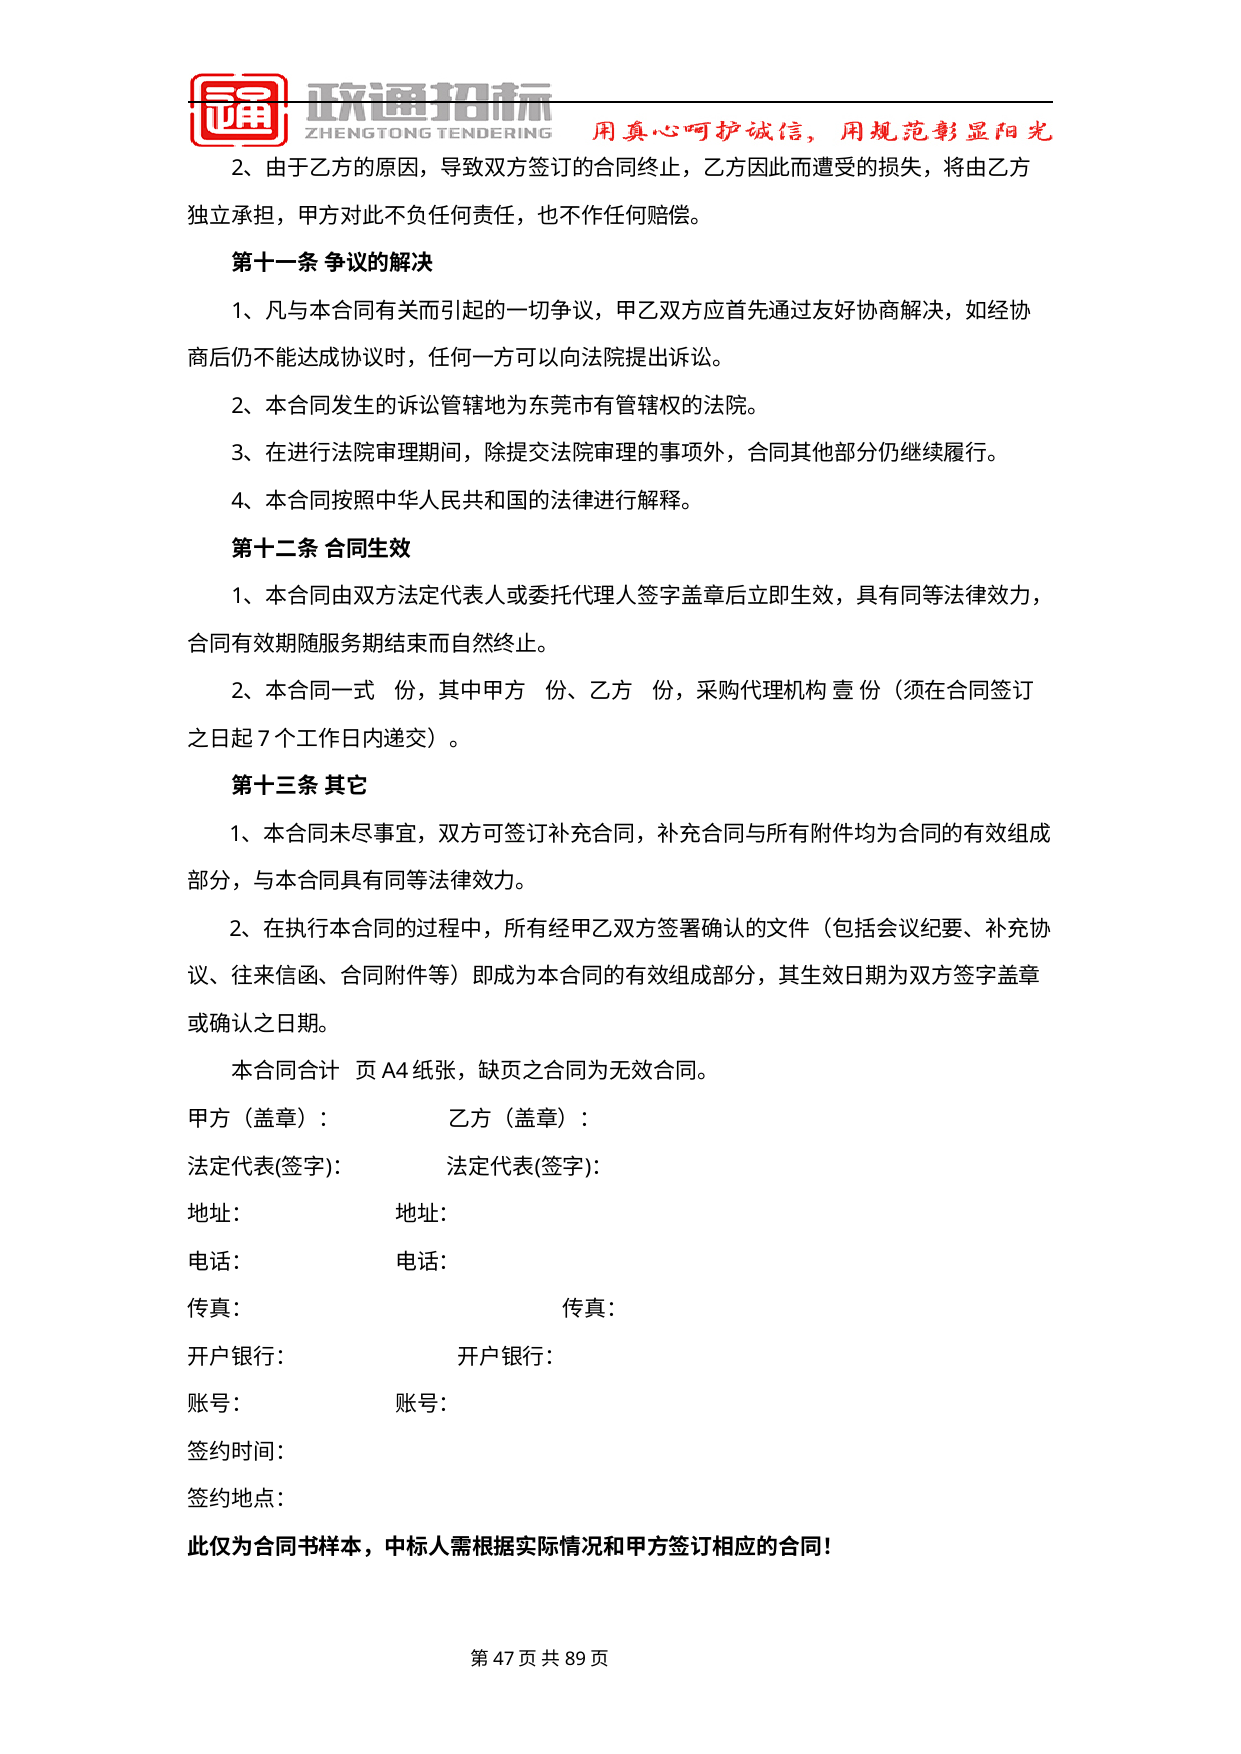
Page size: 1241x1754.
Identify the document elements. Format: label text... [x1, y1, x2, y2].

text 4、本合同按照中华人民共和国的法律进行解释。 [187, 483, 1053, 515]
text 法定代表(签字)： 法定代表(签字)： [187, 1149, 1053, 1180]
text 1、本合同由双方法定代表人或委托代理人签字盖章后立即生效，具有同等法律效力，合同有效期随服务期结束而自然终止。 [187, 578, 1053, 657]
text 3、在进行法院审理期间，除提交法院审理的事项外，合同其他部分仍继续履行。 [187, 435, 1053, 467]
text 电话： 电话： [187, 1244, 1053, 1275]
text 传真： 传真： [187, 1291, 1053, 1323]
text 本合同合计 页A4纸张，缺页之合同为无效合同。 [187, 1053, 1053, 1085]
picture [188, 73, 1053, 101]
text 开户银行： 开户银行： [187, 1339, 1053, 1370]
text 第十三条 其它 [187, 768, 1053, 800]
text 2、由于乙方的原因，导致双方签订的合同终止，乙方因此而遭受的损失，将由乙方独立承担，甲方对此不负任何责任，也不作任何赔偿。 [187, 150, 1053, 229]
text 账号： 账号： [187, 1386, 1053, 1418]
text 甲方（盖章）： 乙方（盖章）： [187, 1101, 1053, 1133]
text 2、在执行本合同的过程中，所有经甲乙双方签署确认的文件（包括会议纪要、补充协议、往来信函、合同附件等）即成为本合同的有效组成部分，其生效日期为双方签字盖章或确认之日期。 [187, 911, 1053, 1038]
text 第十一条 争议的解决 [187, 245, 1053, 277]
text 此仅为合同书样本，中标人需根据实际情况和甲方签订相应的合同！ [187, 1529, 1053, 1560]
picture [188, 103, 1053, 147]
text 地址： 地址： [187, 1196, 1053, 1228]
text 2、本合同一式 份，其中甲方 份、乙方 份，采购代理机构 壹 份（须在合同签订之日起7个工作日内递交）。 [187, 673, 1053, 752]
text 签约时间： [187, 1434, 1053, 1465]
text 2、本合同发生的诉讼管辖地为东莞市有管辖权的法院。 [187, 388, 1053, 419]
text 1、凡与本合同有关而引起的一切争议，甲乙双方应首先通过友好协商解决，如经协商后仍不能达成协议时，任何一方可以向法院提出诉讼。 [187, 293, 1053, 372]
text 第十二条 合同生效 [187, 531, 1053, 562]
text 1、本合同未尽事宜，双方可签订补充合同，补充合同与所有附件均为合同的有效组成部分，与本合同具有同等法律效力。 [187, 816, 1053, 895]
text 签约地点： [187, 1481, 1053, 1513]
